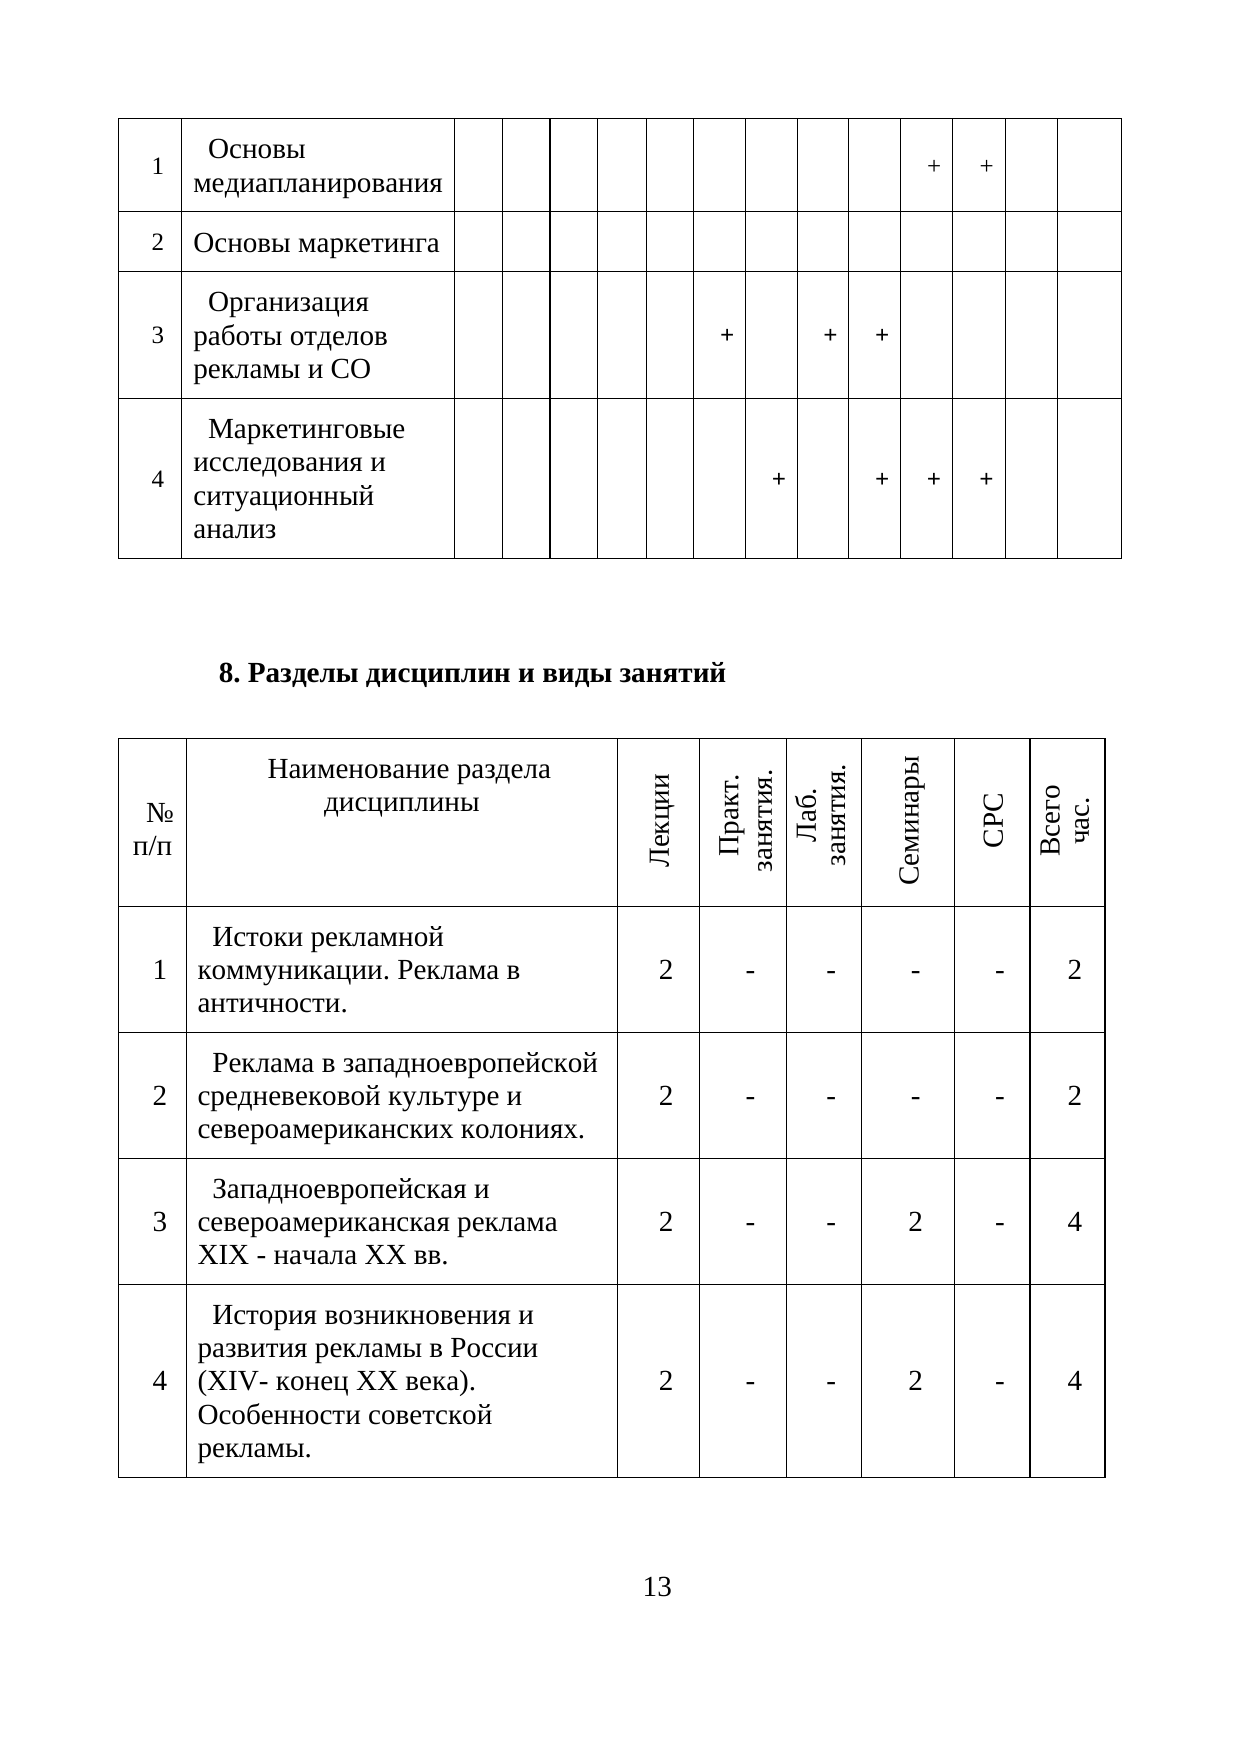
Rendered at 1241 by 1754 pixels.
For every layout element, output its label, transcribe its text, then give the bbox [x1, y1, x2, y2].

table_cell + [953, 119, 1005, 211]
table_cell [455, 399, 502, 558]
table_cell - [700, 907, 786, 1032]
table_cell [849, 212, 900, 271]
table_cell [746, 212, 797, 271]
table_header Лекции [618, 739, 699, 906]
table_cell [953, 212, 1005, 271]
table_cell Основы маркетинга [182, 212, 454, 271]
table_cell [746, 272, 797, 397]
table_cell История возникновения и развития рекламы в России (XIV- конец ХХ века). Особенности советской рекламы. [187, 1285, 617, 1477]
table_cell [455, 272, 502, 397]
table_cell - [787, 1285, 861, 1477]
table_cell 4 [1031, 1159, 1104, 1284]
table_cell + [953, 399, 1005, 558]
table_cell - [862, 907, 954, 1032]
table_cell [551, 119, 597, 211]
table_cell [953, 272, 1005, 397]
table_cell + [849, 399, 900, 558]
table_cell + [746, 399, 797, 558]
table_cell + [901, 119, 952, 211]
table_cell [1058, 119, 1121, 211]
table_cell 4 [119, 399, 181, 558]
table_cell - [787, 1159, 861, 1284]
table_cell 1 [119, 907, 186, 1032]
table_cell [598, 119, 646, 211]
table_cell [598, 399, 646, 558]
table_cell 4 [1031, 1285, 1104, 1477]
table_cell [798, 212, 848, 271]
table_cell [551, 272, 597, 397]
table_header СРС [955, 739, 1029, 906]
table_cell + [901, 399, 952, 558]
table_cell 2 [1031, 1033, 1104, 1158]
table_cell 3 [119, 272, 181, 397]
table_cell [694, 399, 745, 558]
table_cell [1058, 272, 1121, 397]
table_cell [1006, 212, 1057, 271]
table_cell [901, 272, 952, 397]
table_cell [551, 212, 597, 271]
table_cell [503, 272, 549, 397]
table_cell 1 [119, 119, 181, 211]
table_cell - [955, 907, 1029, 1032]
table_cell [1006, 272, 1057, 397]
table_cell - [700, 1159, 786, 1284]
table_cell [798, 399, 848, 558]
table_cell 2 [862, 1285, 954, 1477]
table_cell Основы медиапланирования [182, 119, 454, 211]
table_cell 4 [119, 1285, 186, 1477]
text 8. Разделы дисциплин и виды занятий [118, 655, 1122, 688]
table_cell [1006, 399, 1057, 558]
table_header № п/п [119, 739, 186, 906]
table_cell [1058, 212, 1121, 271]
table_cell 2 [618, 1159, 699, 1284]
table_cell + [849, 272, 900, 397]
table_cell 2 [618, 1285, 699, 1477]
table_cell - [787, 907, 861, 1032]
table_cell [1058, 399, 1121, 558]
table_cell [503, 399, 549, 558]
table_cell 2 [119, 1033, 186, 1158]
table_cell Организация работы отделов рекламы и СО [182, 272, 454, 397]
table_header Практ. занятия. [700, 739, 786, 906]
table_cell Истоки рекламной коммуникации. Реклама в античности. [187, 907, 617, 1032]
table_cell 2 [618, 907, 699, 1032]
table_cell [551, 399, 597, 558]
table_cell [455, 212, 502, 271]
table_cell Маркетинговые исследования и ситуационный анализ [182, 399, 454, 558]
table_cell Западноевропейская и североамериканская реклама XIX - начала ХХ вв. [187, 1159, 617, 1284]
table_cell [598, 212, 646, 271]
table_cell [798, 119, 848, 211]
table_cell [647, 119, 693, 211]
table_cell [503, 119, 549, 211]
table_cell - [787, 1033, 861, 1158]
table_cell [647, 212, 693, 271]
table_header Всего час. [1031, 739, 1104, 906]
table_cell [647, 399, 693, 558]
table_header Наименование раздела дисциплины [187, 739, 617, 906]
table_cell [694, 119, 745, 211]
table_cell + [694, 272, 745, 397]
table_cell 2 [862, 1159, 954, 1284]
table_cell 2 [1031, 907, 1104, 1032]
table_cell 2 [119, 212, 181, 271]
table_cell + [798, 272, 848, 397]
table_cell - [700, 1033, 786, 1158]
table_cell - [955, 1159, 1029, 1284]
table_cell [455, 119, 502, 211]
table_header Семинары [862, 739, 954, 906]
table_cell [503, 212, 549, 271]
table_cell [849, 119, 900, 211]
table_cell 3 [119, 1159, 186, 1284]
table_cell - [955, 1285, 1029, 1477]
table_cell [647, 272, 693, 397]
table_cell [694, 212, 745, 271]
table_cell [1006, 119, 1057, 211]
table_cell [598, 272, 646, 397]
table_cell [746, 119, 797, 211]
table_cell 2 [618, 1033, 699, 1158]
table_cell - [862, 1033, 954, 1158]
table_cell Реклама в западноевропейской средневековой культуре и североамериканских колониях. [187, 1033, 617, 1158]
table_cell - [955, 1033, 1029, 1158]
table_cell - [700, 1285, 786, 1477]
table_cell [901, 212, 952, 271]
table_header Лаб. занятия. [787, 739, 861, 906]
